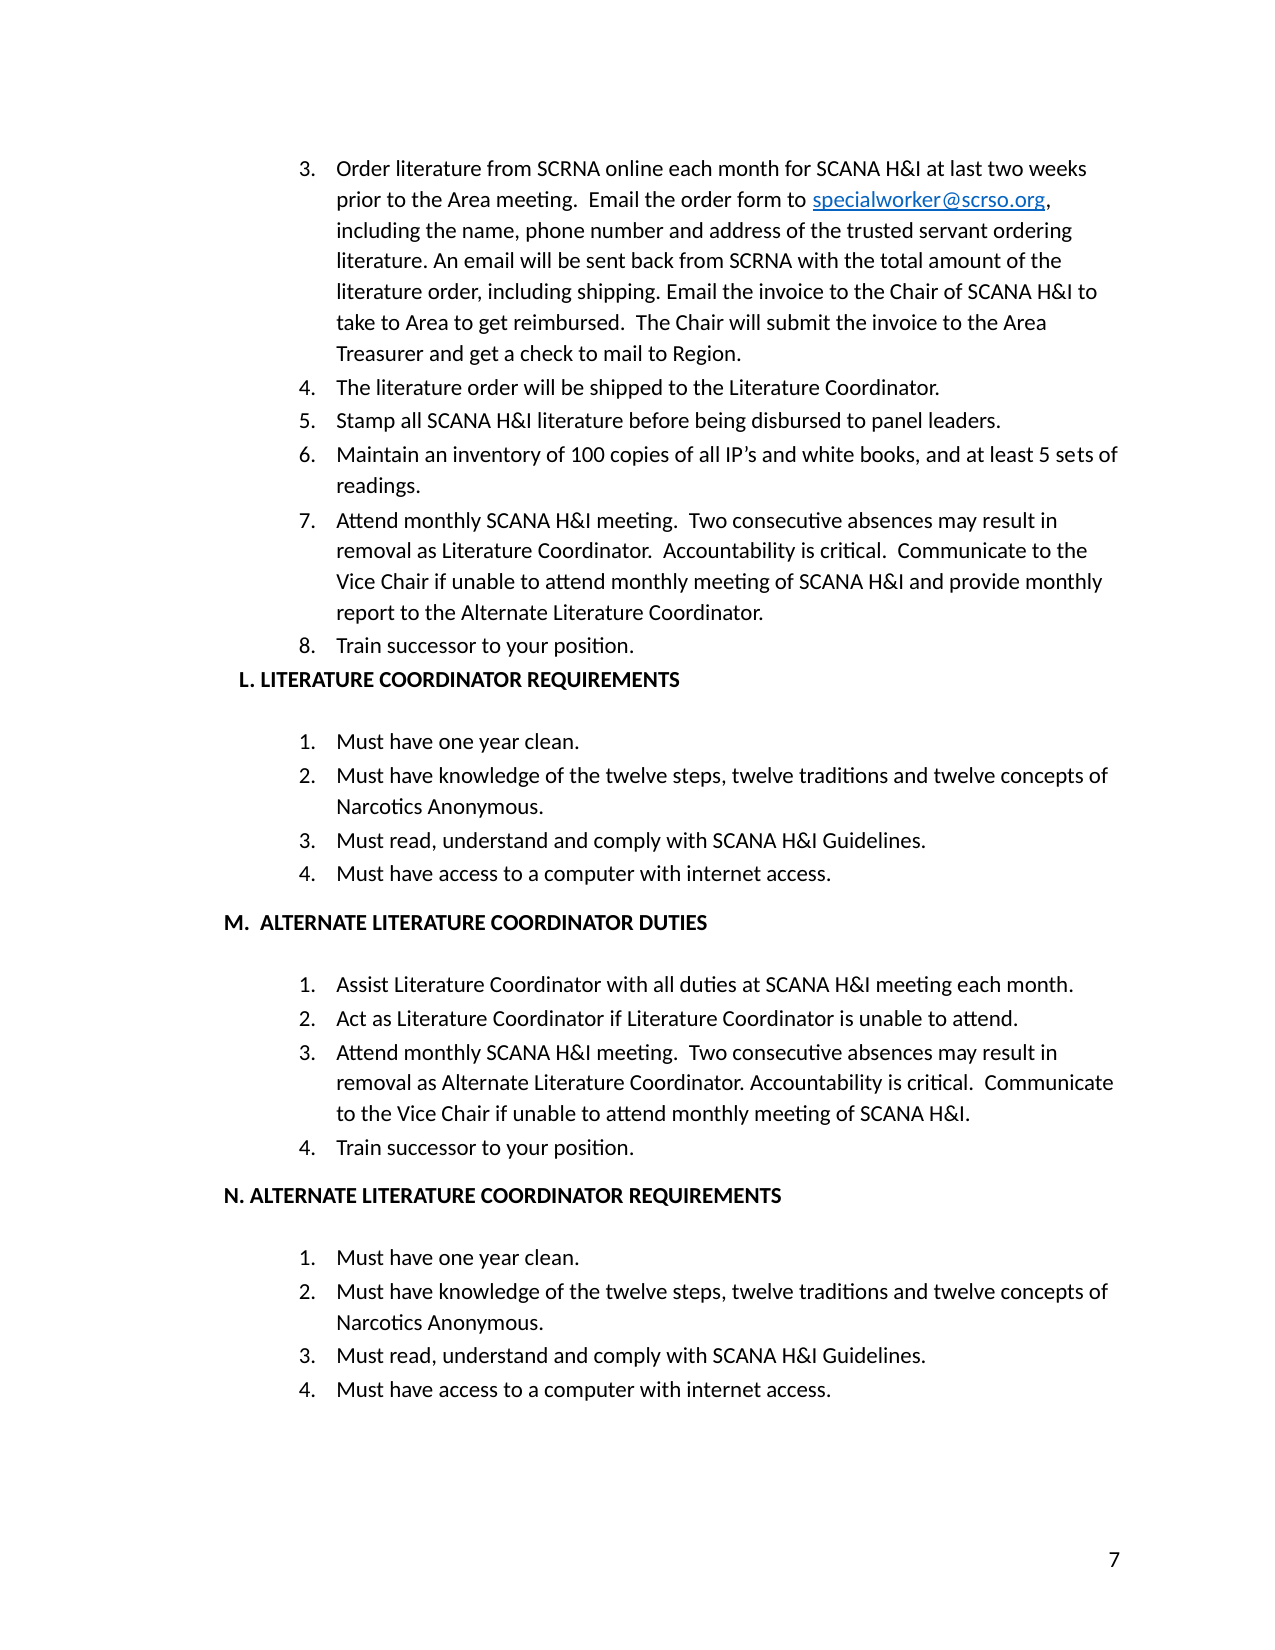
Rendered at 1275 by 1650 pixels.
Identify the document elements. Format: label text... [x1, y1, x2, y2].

list Must have access to a computer with internet access. [298, 859, 1125, 887]
list Stamp all SCANA H&I literature before being disbursed to panel leaders. [298, 406, 1125, 434]
list Must have one year clean. [298, 727, 1125, 756]
subtitle M. ALTERNATE LITERATURE COORDINATOR DUTIES [223, 908, 1125, 936]
list Maintain an inventory of 100 copies of all IP’s and white books, and at least 5 sets of readings. [298, 440, 1125, 499]
list Must have one year clean. [298, 1243, 1125, 1271]
subtitle N. ALTERNATE LITERATURE COORDINATOR REQUIREMENTS [223, 1181, 1125, 1209]
list Must have knowledge of the twelve steps, twelve traditions and twelve concepts of Narcotics Anonymous. [298, 1277, 1125, 1336]
list Attend monthly SCANA H&I meeting. Two consecutive absences may result in removal as Literature Coordinator. Accountability is critical. Communicate to the Vice Chair if unable to attend monthly meeting of SCANA H&I and provide monthly report to the Alternate Literature Coordinator. [298, 506, 1125, 626]
list Must read, understand and comply with SCANA H&I Guidelines. [298, 1341, 1125, 1369]
list Attend monthly SCANA H&I meeting. Two consecutive absences may result in removal as Alternate Literature Coordinator. Accountability is critical. Communicate to the Vice Chair if unable to attend monthly meeting of SCANA H&I. [298, 1038, 1125, 1127]
list Act as Literature Coordinator if Literature Coordinator is unable to attend. [298, 1004, 1125, 1032]
list Must read, understand and comply with SCANA H&I Guidelines. [298, 826, 1125, 854]
list Train successor to your position. [298, 1133, 1125, 1161]
subtitle L. LITERATURE COORDINATOR REQUIREMENTS [223, 665, 1125, 693]
list Order literature from SCRNA online each month for SCANA H&I at last two weeks prior to the Area meeting. Email the order form to specialworker@scrso.org, including the name, phone number and address of the trusted servant ordering literature. An email will be sent back from SCRNA with the total amount of the literature order, including shipping. Email the invoice to the Chair of SCANA H&I to take to Area to get reimbursed. The Chair will submit the invoice to the Area Treasurer and get a check to mail to Region. [298, 154, 1125, 367]
list Assist Literature Coordinator with all duties at SCANA H&I meeting each month. [298, 970, 1125, 998]
list The literature order will be shipped to the Literature Coordinator. [298, 373, 1125, 401]
list Train successor to your position. [298, 632, 1125, 660]
list Must have access to a computer with internet access. [298, 1375, 1125, 1403]
list Must have knowledge of the twelve steps, twelve traditions and twelve concepts of Narcotics Anonymous. [298, 761, 1125, 820]
